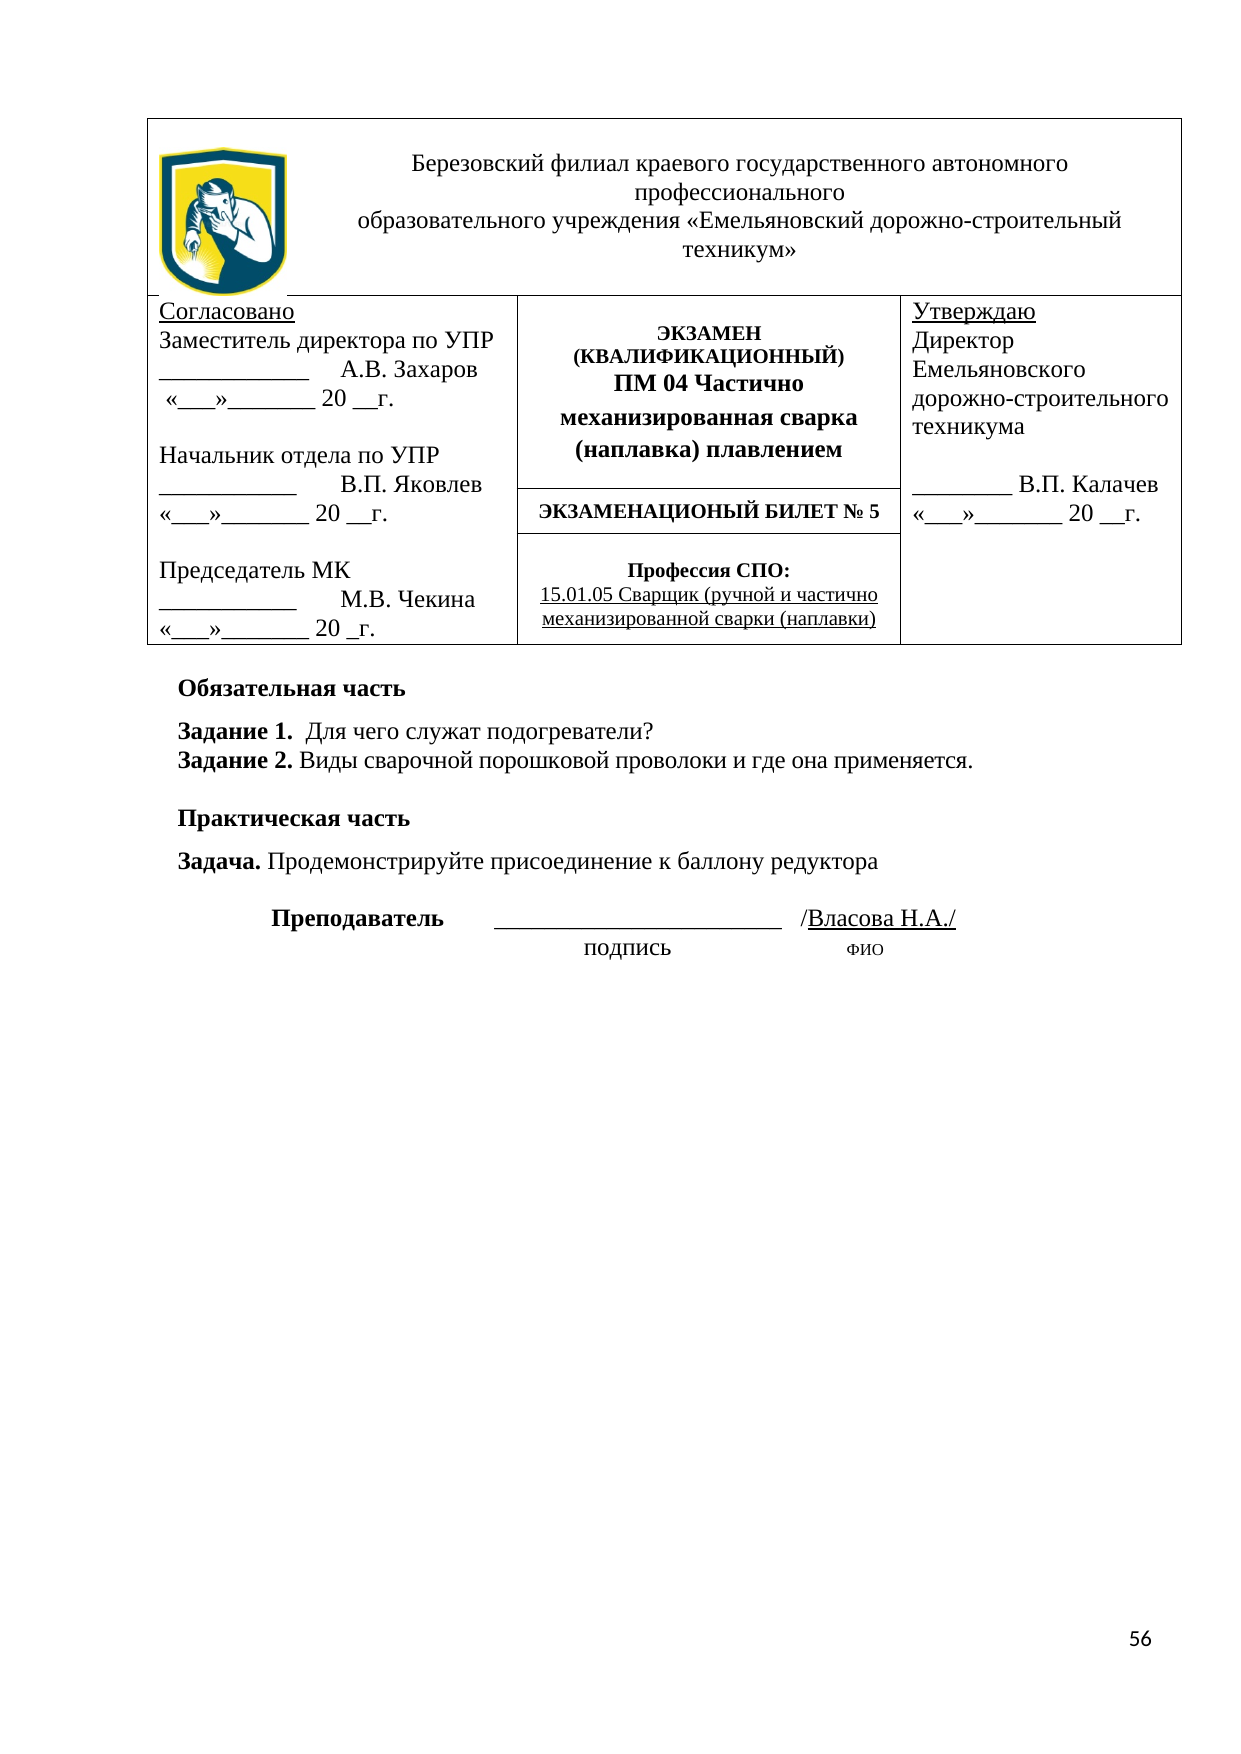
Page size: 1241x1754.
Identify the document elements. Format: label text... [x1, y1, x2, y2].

table_cell Профессия СПО: 15.01.05 Сварщик (ручной и частично механизированной сварки (наплавки) [518, 534, 900, 643]
table_header Березовский филиал краевого государственного автономного профессионального образовательного учреждения «Емельяновский дорожно-строительный техникум» [298, 119, 1181, 295]
table_cell Согласовано Заместитель директора по УПР ____________ А.В. Захаров «___»_______ 20 __г. Начальник отдела по УПР ___________ В.П. Яковлев «___»_______ 20 __г. Председатель МК ___________ М.В. Чекина «___»_______ 20 _г. [148, 296, 517, 643]
picture [159, 147, 287, 296]
text Задание 1. Для чего служат подогреватели? [177, 716, 1152, 745]
text Практическая часть [177, 803, 1152, 831]
text Задание 2. Виды сварочной порошковой проволоки и где она применяется. [177, 745, 1152, 774]
text Задача. Продемонстрируйте присоединение к баллону редуктора [177, 846, 1152, 874]
text Преподаватель _______________________ /Власова Н.А./ [177, 903, 1152, 932]
table_cell Утверждаю Директор Емельяновского дорожно-строительного техникума ________ В.П. Калачев «___»_______ 20 __г. [901, 296, 1181, 643]
text подпись ФИО [177, 932, 1152, 961]
table_cell ЭКЗАМЕНАЦИОНЫЙ БИЛЕТ № 5 [518, 489, 900, 533]
text Обязательная часть [177, 673, 1152, 702]
table_header [148, 119, 298, 295]
table_cell ЭКЗАМЕН (КВАЛИФИКАЦИОННЫЙ) ПМ 04 Частично механизированная сварка (наплавка) плавлением [518, 296, 900, 488]
